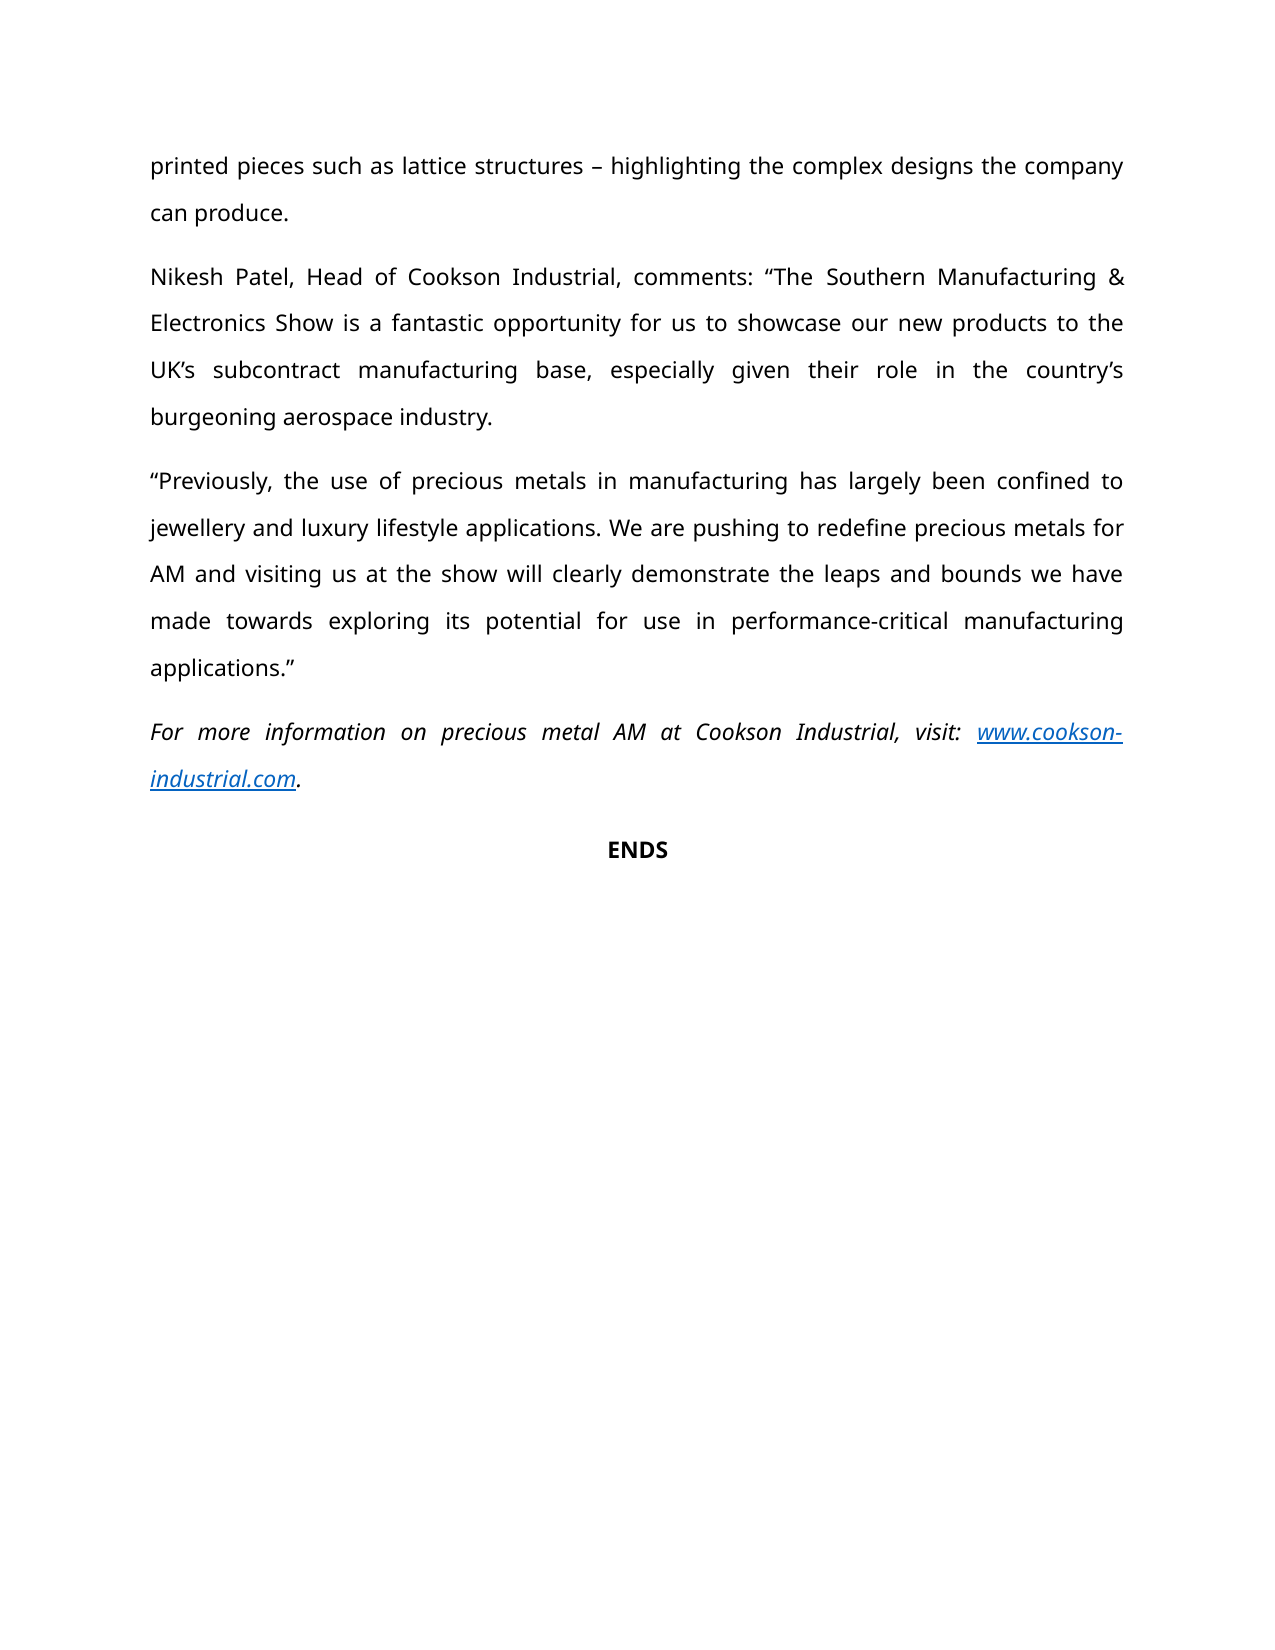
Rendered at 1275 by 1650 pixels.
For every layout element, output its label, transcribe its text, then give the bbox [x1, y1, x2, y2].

text Nikesh Patel, Head of Cookson Industrial, comments: “The Southern Manufacturing & Electronics Show is a fantastic opportunity for us to showcase our new products to the UK’s subcontract manufacturing base, especially given their role in the country’s burgeoning aerospace industry. [150, 260, 1125, 432]
text ENDS [150, 834, 1125, 866]
text For more information on precious metal AM at Cookson Industrial, visit: www.cookson-industrial.com. [150, 716, 1125, 794]
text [150, 150, 1125, 228]
text “Previously, the use of precious metals in manufacturing has largely been confined to jewellery and luxury lifestyle applications. We are pushing to redefine precious metals for AM and visiting us at the show will clearly demonstrate the leaps and bounds we have made towards exploring its potential for use in performance-critical manufacturing applications.” [150, 464, 1125, 683]
